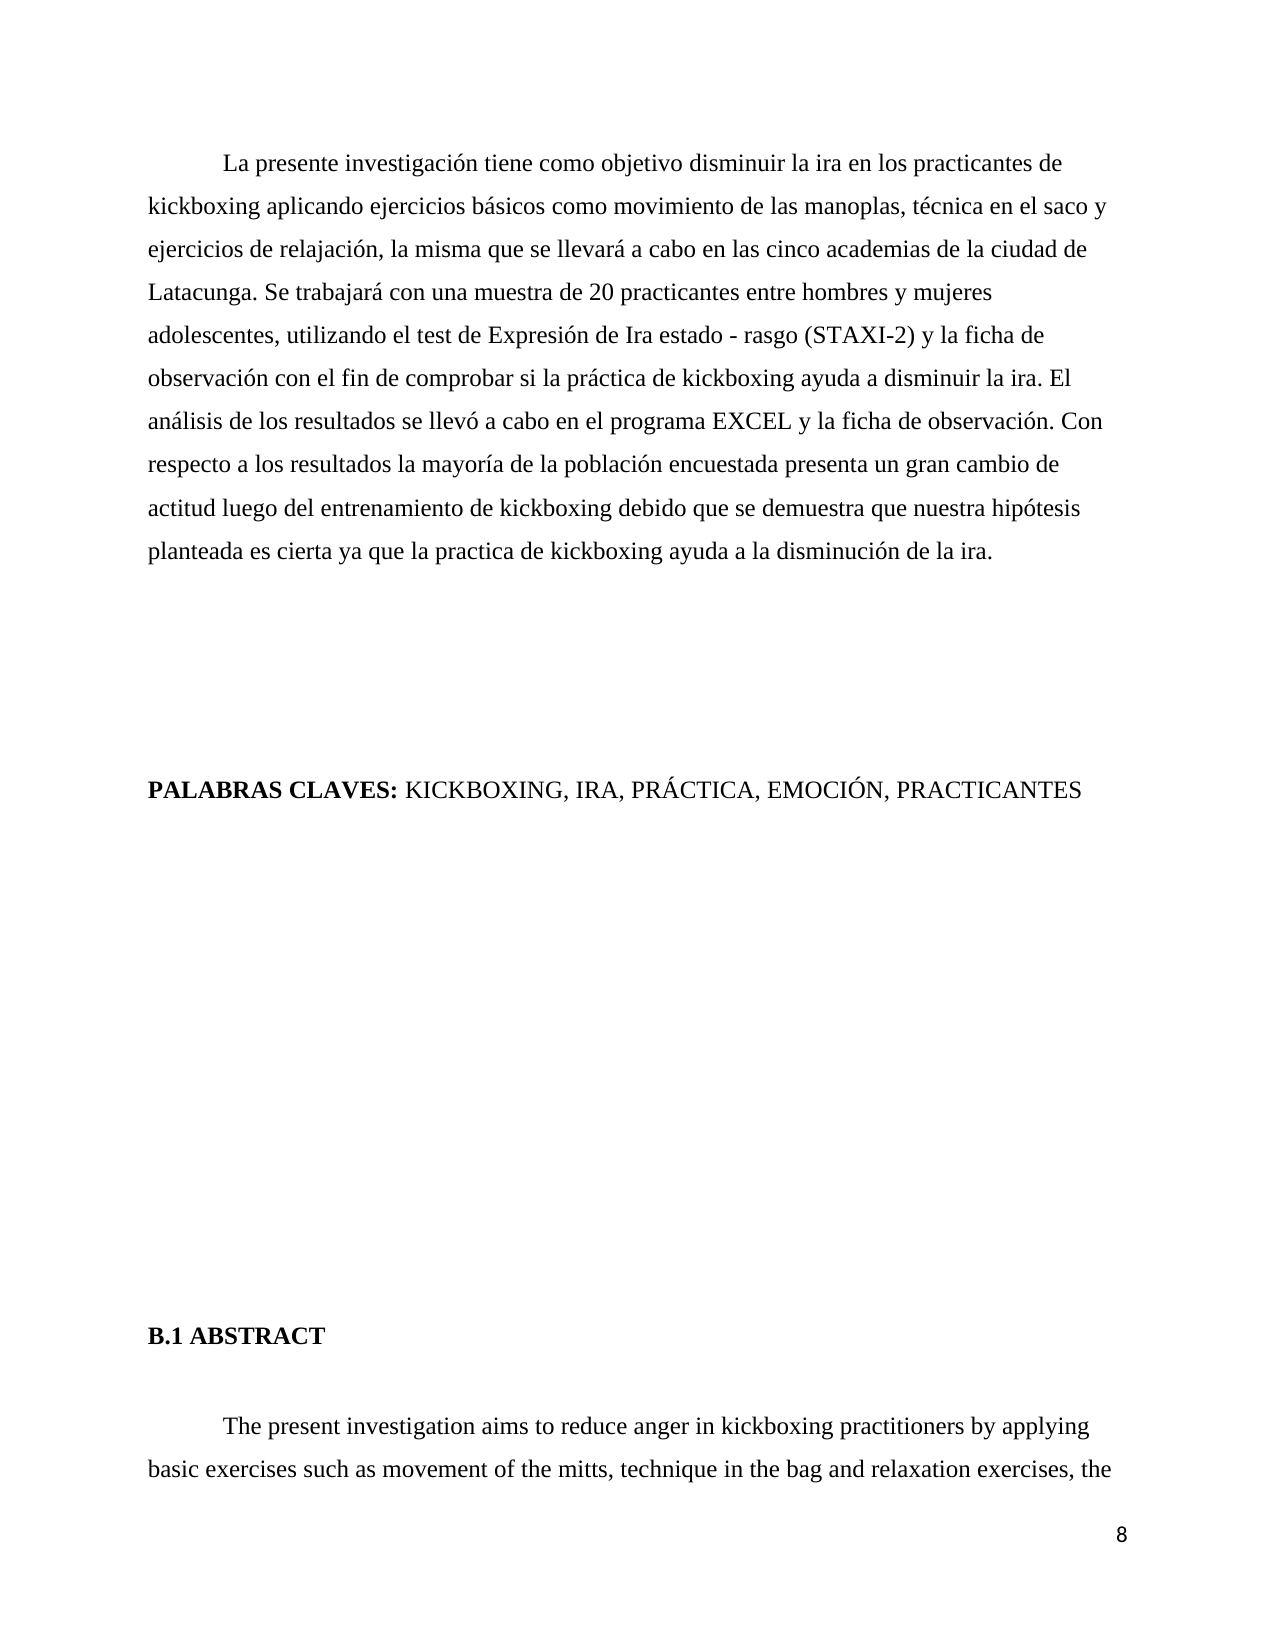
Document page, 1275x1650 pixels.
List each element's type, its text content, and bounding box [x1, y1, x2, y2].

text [148, 1411, 1127, 1483]
text PALABRAS CLAVES: KICKBOXING, IRA, PRÁCTICA, EMOCIÓN, PRACTICANTES [148, 775, 1127, 804]
subtitle B.1 ABSTRACT [148, 1321, 1127, 1350]
text La presente investigación tiene como objetivo disminuir la ira en los practicantes de kickboxing aplicando ejercicios básicos como movimiento de las manoplas, técnica en el saco y ejercicios de relajación, la misma que se llevará a cabo en las cinco academias de la ciudad de Latacunga. Se trabajará con una muestra de 20 practicantes entre hombres y mujeres adolescentes, utilizando el test de Expresión de Ira estado - rasgo (STAXI-2) y la ficha de observación con el fin de comprobar si la práctica de kickboxing ayuda a disminuir la ira. El análisis de los resultados se llevó a cabo en el programa EXCEL y la ficha de observación. Con respecto a los resultados la mayoría de la población encuestada presenta un gran cambio de actitud luego del entrenamiento de kickboxing debido que se demuestra que nuestra hipótesis planteada es cierta ya que la practica de kickboxing ayuda a la disminución de la ira. [148, 148, 1127, 564]
